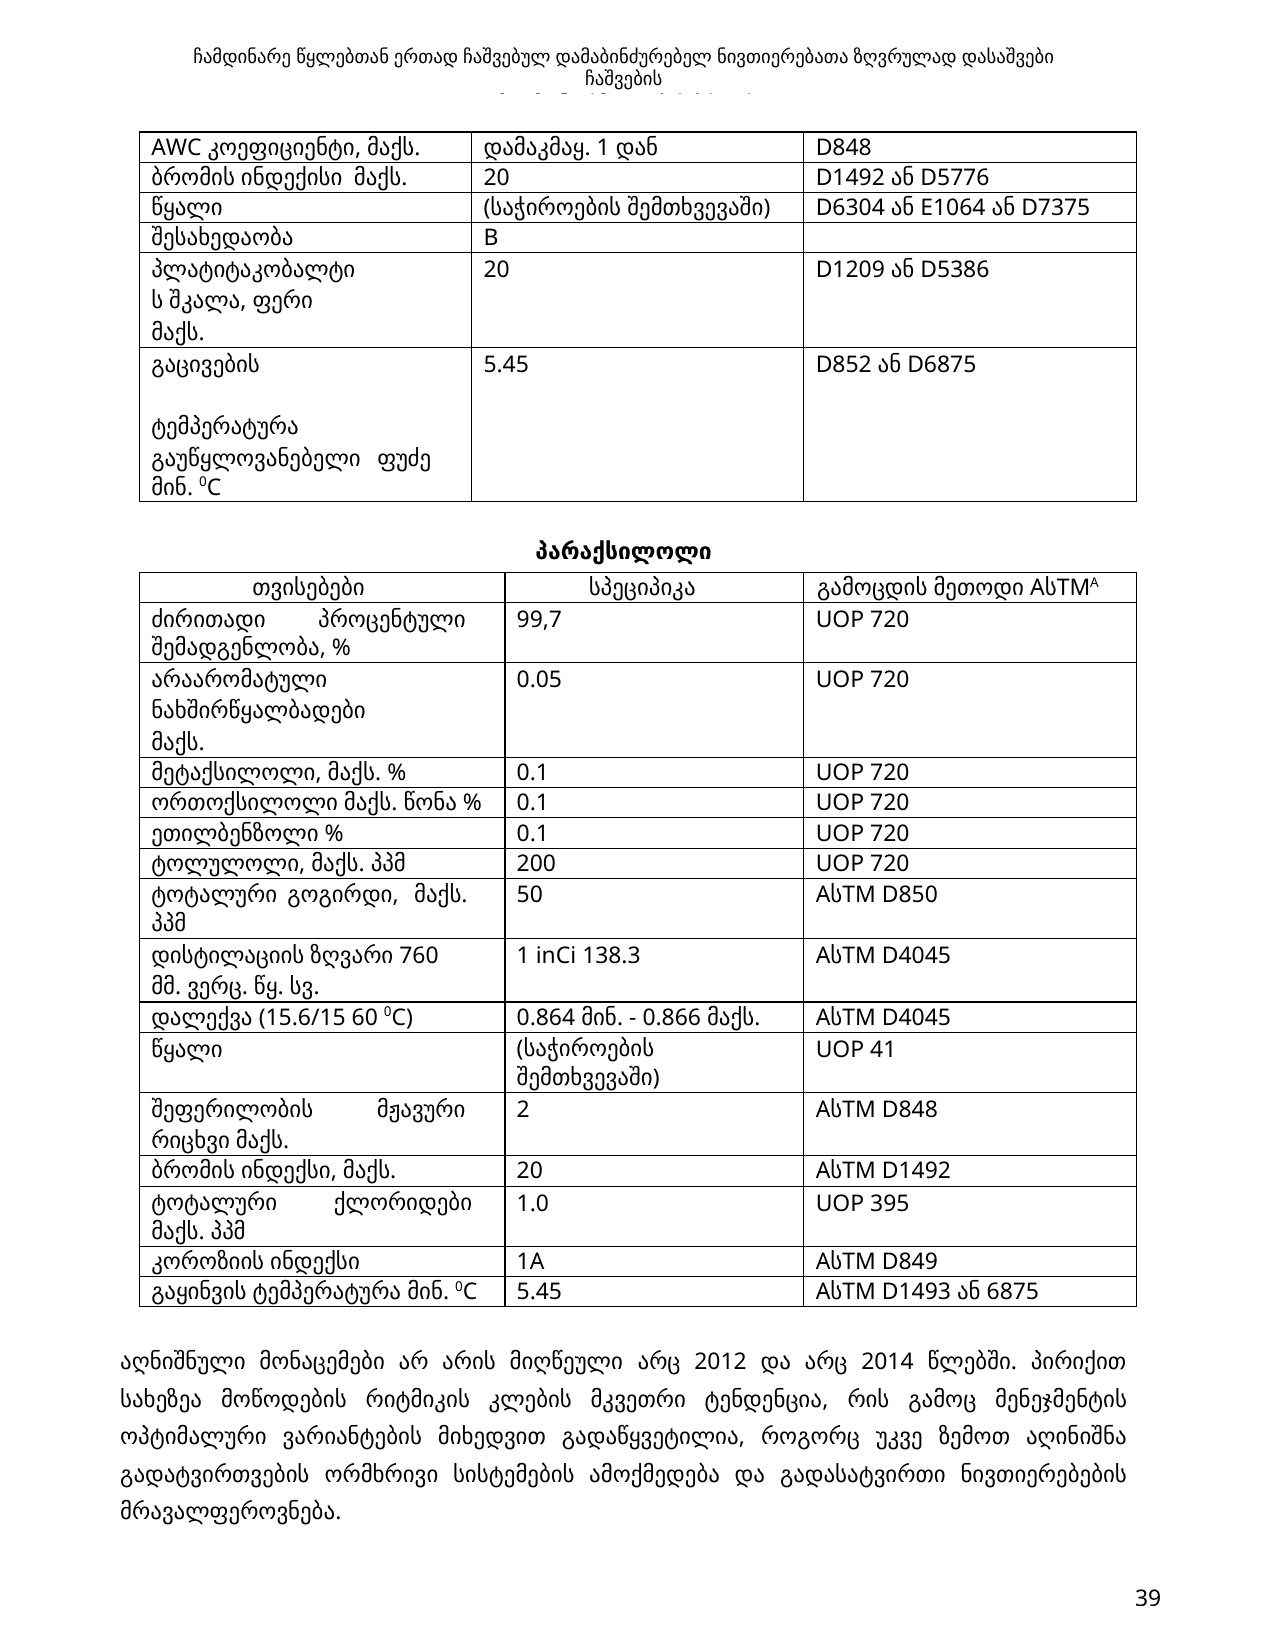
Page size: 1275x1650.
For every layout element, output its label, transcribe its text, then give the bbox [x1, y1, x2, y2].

table_cell დამაკმაყ. 1 დან [472, 133, 803, 162]
table_cell UOP 395 [804, 1187, 1136, 1246]
table_cell 1A [506, 1247, 803, 1276]
table_cell UOP 720 [804, 603, 1136, 662]
table_cell 0.1 [506, 788, 803, 817]
table_cell 5.45 [506, 1277, 803, 1306]
table_cell AსTM D4045 [804, 939, 1136, 1001]
text პარაქსილოლი [296, 534, 951, 566]
table_cell ბრომის ინდექსი, მაქს. [140, 1156, 504, 1186]
table_cell ტოლულოლი, მაქს. პპმ [140, 849, 504, 878]
table_cell UOP 720 [804, 758, 1136, 787]
table_cell UOP 720 [804, 663, 1136, 757]
table_cell AსTM D848 [804, 1093, 1136, 1155]
table_cell AსTM D1493 ან 6875 [804, 1277, 1136, 1306]
table_cell [804, 223, 1136, 252]
table_cell 2 [506, 1093, 803, 1155]
table_cell AსTM D1492 [804, 1156, 1136, 1186]
table_cell AსTM D849 [804, 1247, 1136, 1276]
table_cell UOP 720 [804, 788, 1136, 817]
table_cell UOP 720 [804, 818, 1136, 847]
table_cell 0.864 მინ. - 0.866 მაქს. [506, 1003, 803, 1032]
table_header სპეციპიკა [506, 573, 803, 602]
table_cell D1209 ან D5386 [804, 253, 1136, 347]
table_cell AWC კოეფიციენტი, მაქს. [140, 133, 471, 162]
table_cell გაცივების ტემპერატურა გაუწყლოვანებელი ფუძე მინ. 0C [140, 348, 471, 501]
table_cell D1492 ან D5776 [804, 163, 1136, 192]
table_cell 20 [472, 163, 803, 192]
table_cell კოროზიის ინდექსი [140, 1247, 504, 1276]
table_header თვისებები [140, 573, 504, 602]
table_cell 0.1 [506, 818, 803, 847]
table_cell 5.45 [472, 348, 803, 501]
table_cell შეფერილობის მჟავური რიცხვი მაქს. [140, 1093, 504, 1155]
table_header გამოცდის მეთოდი AსTMA [804, 573, 1136, 602]
table_cell AსTM D4045 [804, 1003, 1136, 1032]
table_cell არაარომატული ნახშირწყალბადები მაქს. [140, 663, 504, 757]
table_cell დალექვა (15.6/15 60 0C) [140, 1003, 504, 1032]
table_cell 99,7 [506, 603, 803, 662]
table_cell ეთილბენზოლი % [140, 818, 504, 847]
table_cell 20 [506, 1156, 803, 1186]
table_cell პლატიტაკობალტის შკალა, ფერი მაქს. [140, 253, 471, 347]
table_cell (საჭიროების შემთხვევაში) [472, 193, 803, 222]
table_cell ორთოქსილოლი მაქს. წონა % [140, 788, 504, 817]
table_cell 0.1 [506, 758, 803, 787]
table_cell შესახედაობა [140, 223, 471, 252]
table_cell UOP 720 [804, 849, 1136, 878]
table_cell D852 ან D6875 [804, 348, 1136, 501]
table_cell D6304 ან E1064 ან D7375 [804, 193, 1136, 222]
table_cell ტოტალური გოგირდი, მაქს. პპმ [140, 879, 504, 938]
table_cell 20 [472, 253, 803, 347]
table_cell მეტაქსილოლი, მაქს. % [140, 758, 504, 787]
table_cell დისტილაციის ზღვარი 760 მმ. ვერც. წყ. სვ. [140, 939, 504, 1001]
table_cell D848 [804, 133, 1136, 162]
table_cell (საჭიროების შემთხვევაში) [506, 1033, 803, 1092]
table_cell წყალი [140, 1033, 504, 1092]
table_cell გაყინვის ტემპერატურა მინ. 0C [140, 1277, 504, 1306]
table_cell ბრომის ინდექისი მაქს. [140, 163, 471, 192]
table_cell 1 inCi 138.3 [506, 939, 803, 1001]
table_cell 50 [506, 879, 803, 938]
table_cell წყალი [140, 193, 471, 222]
table_cell ტოტალური ქლორიდები მაქს. პპმ [140, 1187, 504, 1246]
text აღნიშნული მონაცემები არ არის მიღწეული არც 2012 და არც 2014 წლებში. პირიქით სახეზეა მოწოდების რიტმიკის კლების მკვეთრი ტენდენცია, რის გამოც მენეჯმენტის ოპტიმალური ვარიანტების მიხედვით გადაწყვეტილია, როგორც უკვე ზემოთ აღინიშნა გადატვირთვების ორმხრივი სისტემების ამოქმედება და გადასატვირთი ნივთიერებების მრავალფეროვნება. [120, 1345, 1127, 1526]
table_cell 1.0 [506, 1187, 803, 1246]
table_cell UOP 41 [804, 1033, 1136, 1092]
table_cell 200 [506, 849, 803, 878]
table_cell 0.05 [506, 663, 803, 757]
table_cell AსTM D850 [804, 879, 1136, 938]
table_cell ძირითადი პროცენტული შემადგენლობა, % [140, 603, 504, 662]
table_cell B [472, 223, 803, 252]
